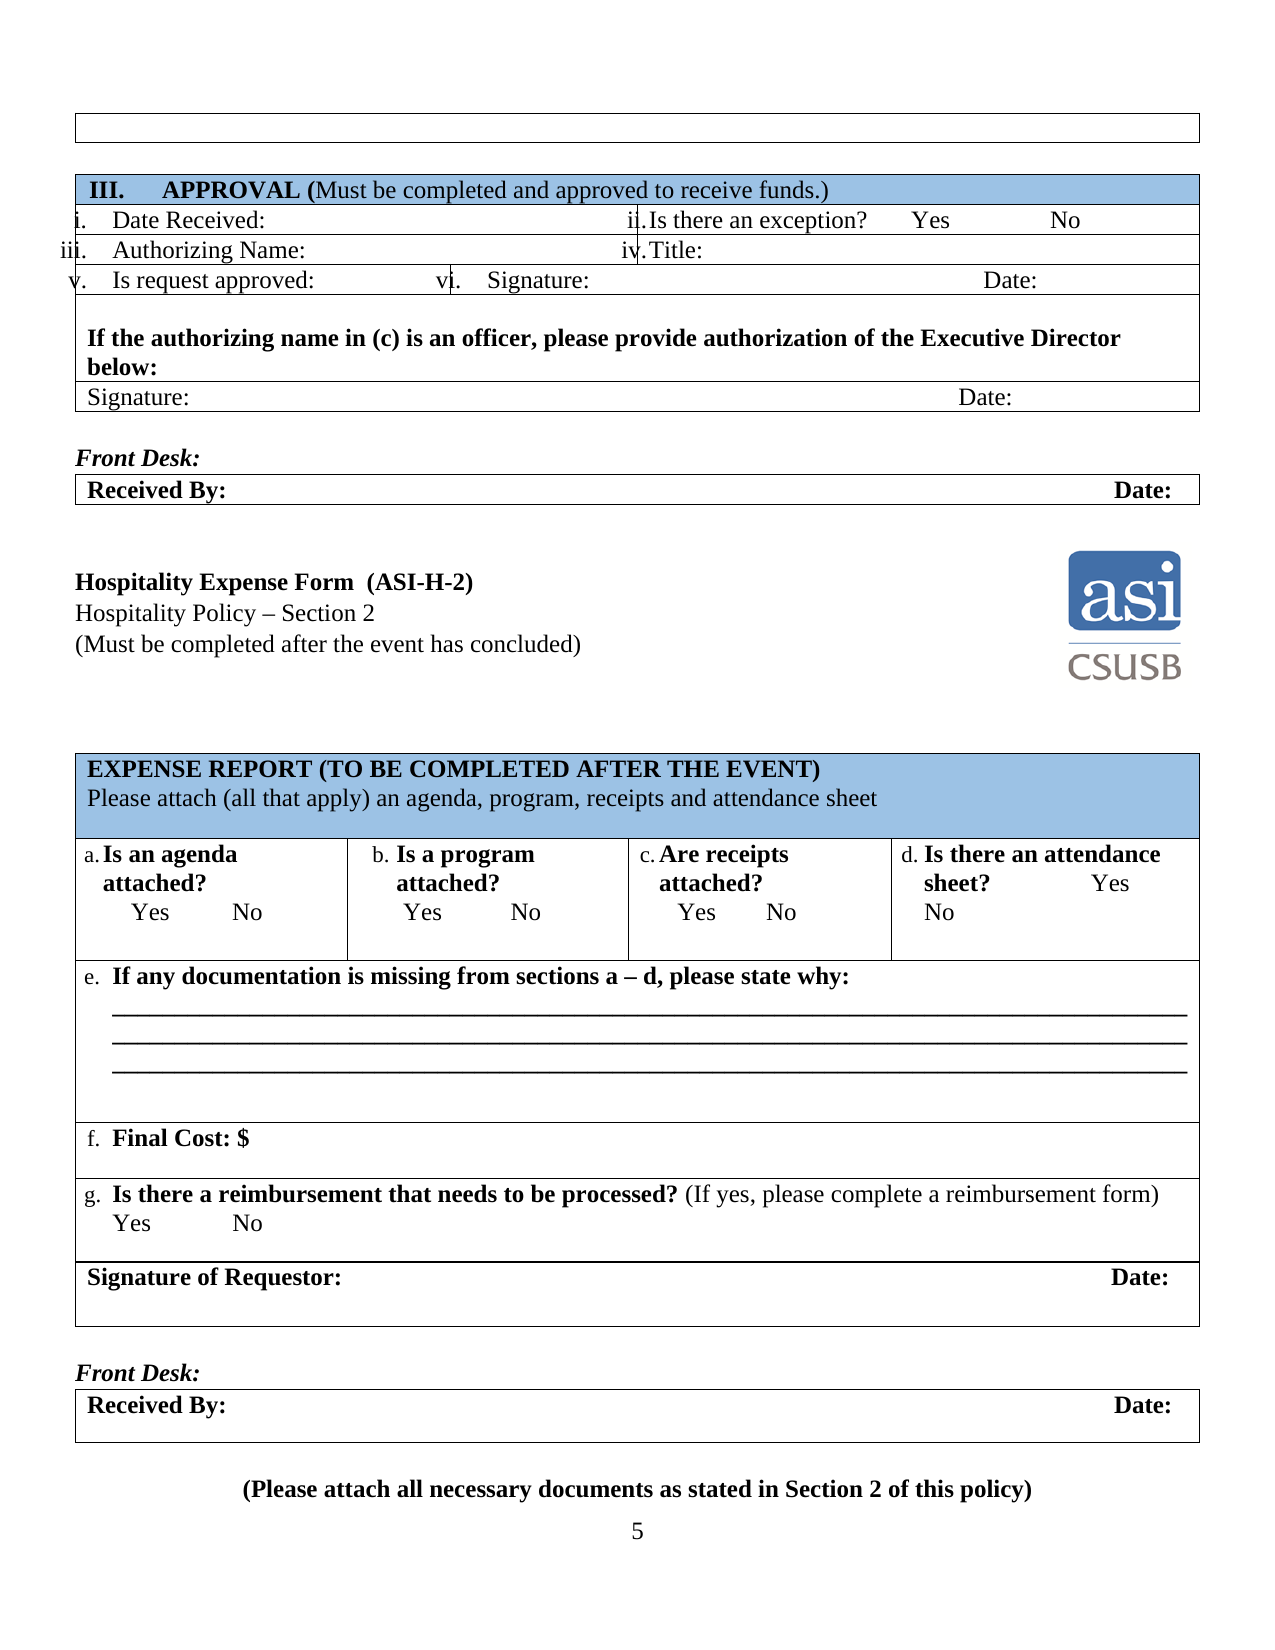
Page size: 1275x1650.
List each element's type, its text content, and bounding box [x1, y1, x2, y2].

table_header EXPENSE REPORT (TO BE COMPLETED AFTER THE EVENT) Please attach (all that apply) an agenda, program, receipts and attendance sheet [76, 754, 1199, 838]
text Hospitality Expense Form (ASI-H-2) [75, 567, 1200, 595]
table_cell Final Cost: $ [76, 1123, 1199, 1178]
picture [1057, 657, 1192, 688]
table_cell Are receipts attached? Yes No [629, 839, 891, 960]
text (Please attach all necessary documents as stated in Section 2 of this policy) [75, 1474, 1200, 1502]
table_cell Is there an exception? Yes No [638, 205, 1199, 234]
table_cell Title: [638, 235, 1199, 264]
table_cell Signature of Requestor: Date: [76, 1263, 1199, 1326]
text Front Desk: [75, 1358, 1200, 1387]
table_cell Signature: Date: [76, 382, 1199, 411]
table_cell Is request approved: [76, 265, 450, 293]
text Front Desk: [75, 443, 1200, 471]
table_cell Is there a reimbursement that needs to be processed? (If yes, please complete a reimbursement form) Yes No [76, 1179, 1199, 1261]
text Hospitality Policy – Section 2 [75, 598, 1200, 626]
table_header Received By: Date: [76, 475, 1199, 503]
table_cell Is there an attendance sheet? Yes No [892, 839, 1199, 960]
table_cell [76, 114, 1199, 142]
table_cell If the authorizing name in (c) is an officer, please provide authorization of the Executive Director below: [76, 295, 1199, 381]
table_header APPROVAL (Must be completed and approved to receive funds.) [76, 175, 1199, 204]
table_cell Authorizing Name: [76, 235, 637, 264]
table_cell Signature: Date: [451, 265, 1199, 293]
picture [1057, 542, 1192, 567]
table_cell Date Received: [76, 205, 637, 234]
table_cell If any documentation is missing from sections a – d, please state why: __________________________________________________________________________________________________________________________________________________________________________________________________________________________________________________________________ [76, 961, 1199, 1122]
table_header Received By: Date: [76, 1390, 1199, 1442]
table_cell Is a program attached? Yes No [348, 839, 628, 960]
table_cell Is an agenda attached? Yes No [76, 839, 347, 960]
text (Must be completed after the event has concluded) [75, 629, 1200, 657]
